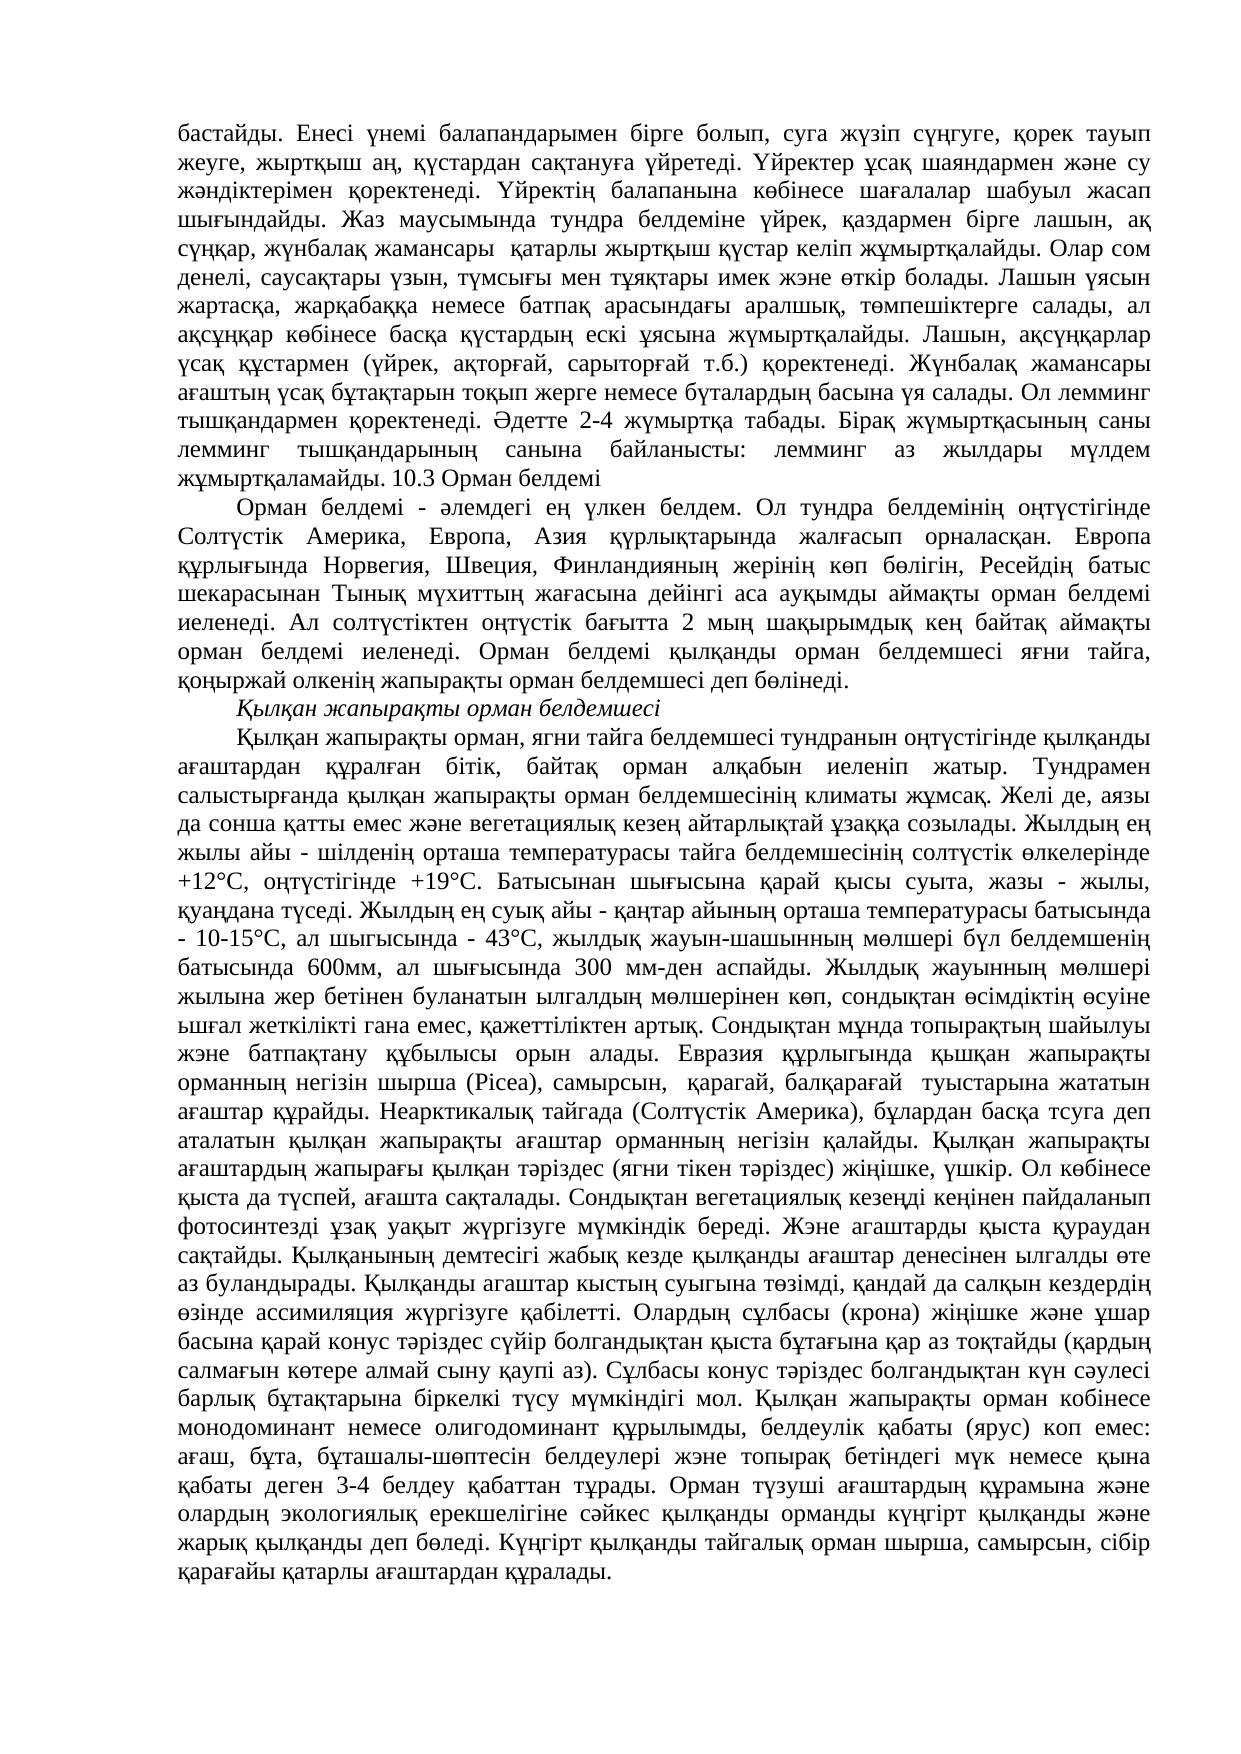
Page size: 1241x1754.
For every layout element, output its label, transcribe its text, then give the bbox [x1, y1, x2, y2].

text Қылқан жапырақты орман, ягни тайга белдемшесі тундранын оңтүстігінде қылқанды ағаштардан құралған бітік, байтақ орман алқабын иеленіп жатыр. Тундрамен салыстырғанда қылқан жапырақты орман белдемшесінің климаты жұмсақ. Желі де, аязы да сонша қатты емес және вегетациялық кезең айтарлықтай ұзаққа созылады. Жылдың ең жылы айы - шілденің орташа температурасы тайга белдемшесінің солтүстік өлкелерінде +12°С, оңтүстігінде +19°С. Батысынан шығысына қарай қысы суыта, жазы - жылы, қуаңдана түседі. Жылдың ең суық айы - қаңтар айының орташа температурасы батысында - 10-15°С, ал шыгысында - 43°С, жылдық жауын-шашынның мөлшері бүл белдемшенің батысында 600мм, ал шығысында 300 мм-ден аспайды. Жылдық жауынның мөлшері жылына жер бетінен буланатын ылгалдың мөлшерінен көп, сондықтан өсімдіктің өсуіне ьшғал жеткілікті гана емес, қажеттіліктен артық. Сондықтан мұнда топырақтың шайылуы жэне батпақтану құбылысы орын алады. Евразия құрлыгында қьшқан жапырақты орманның негізін шырша (Рісеа), самырсын, қарагай, балқарағай туыстарына жататын ағаштар құрайды. Неарктикалық тайгада (Солтүстік Америка), бұлардан басқа тсуга деп аталатын қылқан жапырақты ағаштар орманның негізін қалайды. Қылқан жапырақты ағаштардың жапырағы қылқан тәріздес (ягни тікен тәріздес) жіңішке, үшкір. Ол көбінесе қыста да түспей, ағашта сақталады. Сондықтан вегетациялық кезеңді кеңінен пайдаланып фотосинтезді ұзақ уақыт жүргізуге мүмкіндік береді. Жэне агаштарды қыста қураудан сақтайды. Қылқанының демтесігі жабық кезде қылқанды ағаштар денесінен ылгалды өте аз буландырады. Қылқанды агаштар кыстың суыгына төзімді, қандай да салқын кездердің өзінде ассимиляция жүргізуге қабілетті. Олардың сұлбасы (крона) жіңішке және ұшар басына қарай конус тәріздес сүйір болгандықтан қыста бұтағына қар аз тоқтайды (қардың салмағын көтере алмай сыну қаупі аз). Сұлбасы конус тәріздес болгандықтан күн сәулесі барлық бұтақтарына біркелкі түсу мүмкіндігі мол. Қылқан жапырақты орман кобінесе монодоминант немесе олигодоминант құрылымды, белдеулік қабаты (ярус) коп емес: ағаш, бұта, бұташалы-шөптесін белдеулері жэне топырақ бетіндегі мүк немесе қына қабаты деген 3-4 белдеу қабаттан тұрады. Орман түзуші ағаштардың құрамына және олардың экологиялық ерекшелігіне сәйкес қылқанды орманды күңгірт қылқанды және жарық қылқанды деп бөледі. Күңгірт қылқанды тайгалық орман шырша, самырсын, сібір қарағайы қатарлы ағаштардан құралады. [177, 722, 1152, 1585]
text Орман белдемі - әлемдегі ең үлкен белдем. Ол тундра белдемінің оңтүстігінде Солтүстік Америка, Европа, Азия қүрлықтарында жалғасып орналасқан. Европа құрлығында Норвегия, Швеция, Финландияның жерінің көп бөлігін, Ресейдің батыс шекарасынан Тынық мүхиттың жағасына дейінгі аса ауқымды аймақты орман белдемі иеленеді. Ал солтүстіктен оңтүстік бағытта 2 мың шақырымдық кең байтақ аймақты орман белдемі иеленеді. Орман белдемі қылқанды орман белдемшесі яғни тайга, қоңыржай олкенің жапырақты орман белдемшесі деп бөлінеді. [177, 492, 1152, 693]
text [177, 118, 1152, 492]
text Қылқан жапырақты орман белдемшесі [177, 693, 1152, 722]
